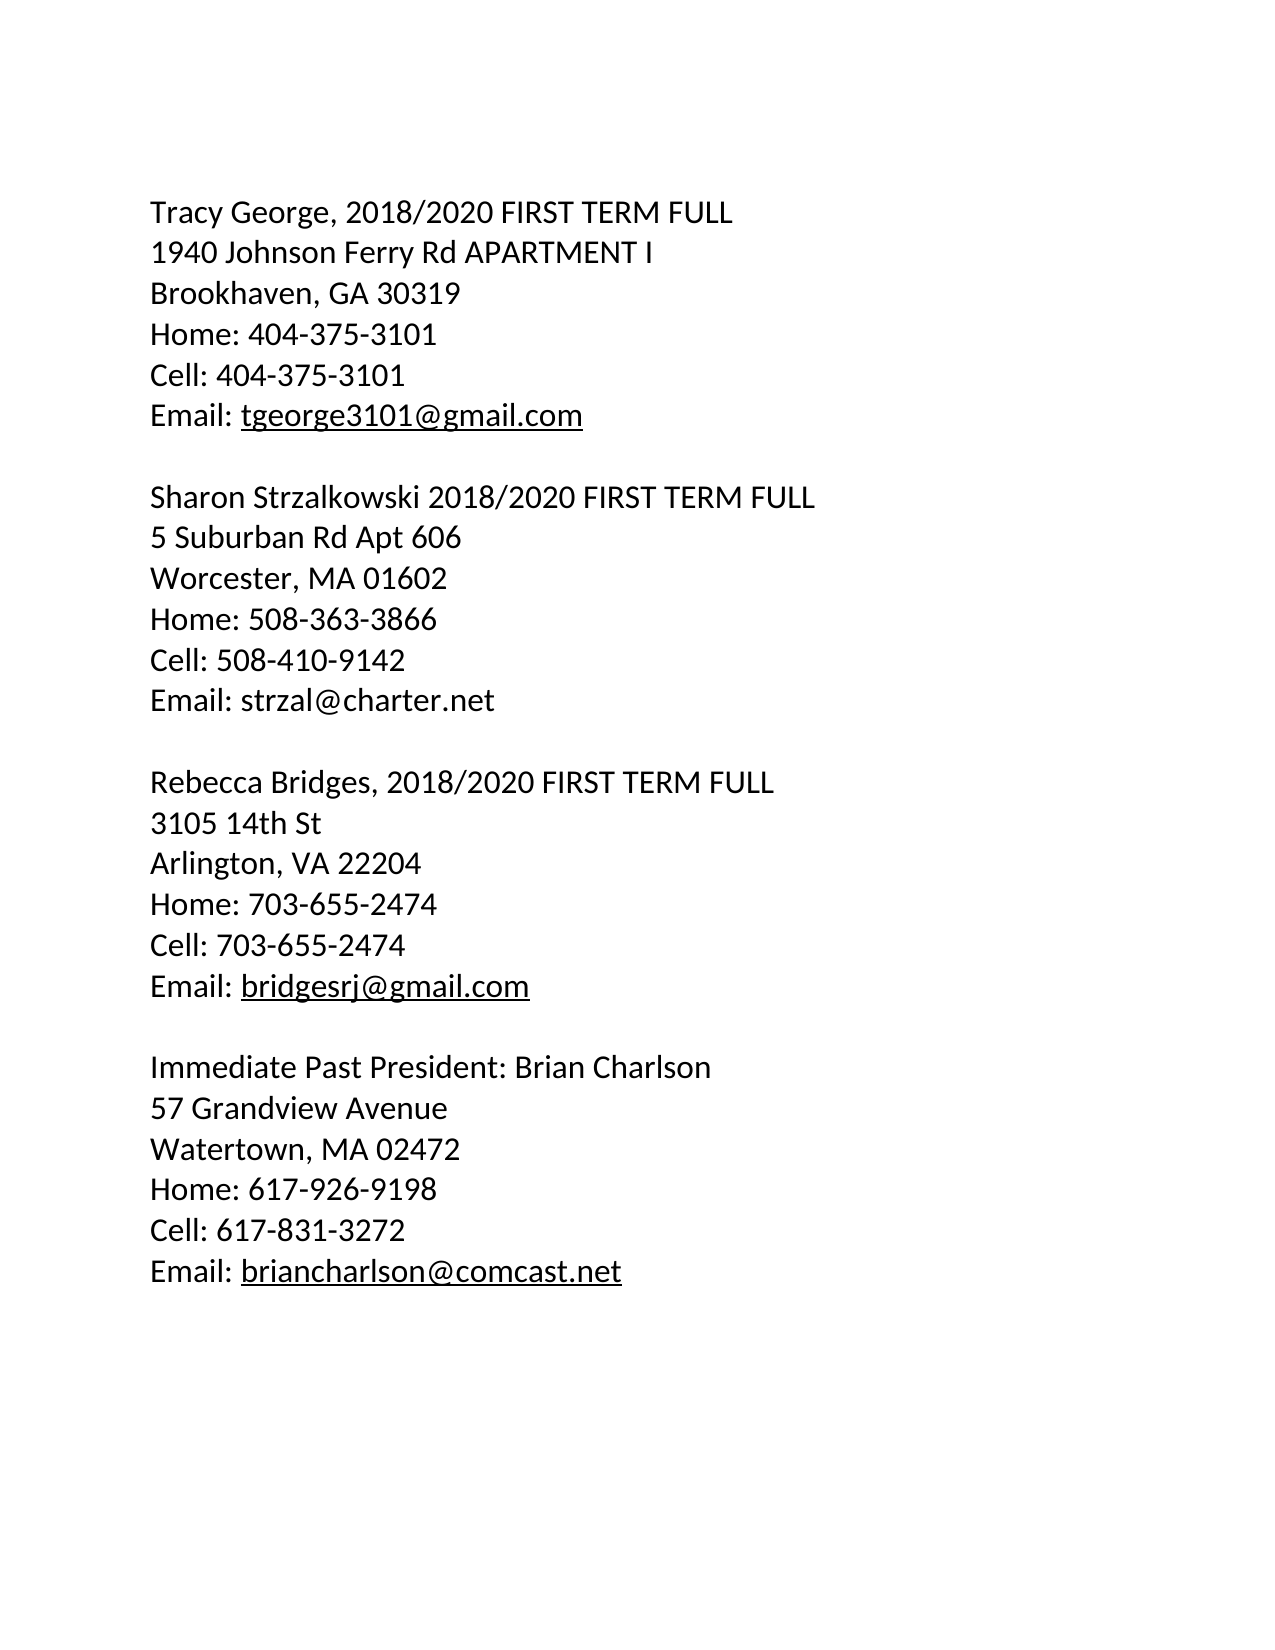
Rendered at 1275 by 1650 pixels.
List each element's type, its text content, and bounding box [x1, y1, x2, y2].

text Cell: 508-410-9142 [150, 639, 1125, 679]
text 5 Suburban Rd Apt 606 [150, 517, 1125, 557]
text Brookhaven, GA 30319 [150, 272, 1125, 313]
text Watertown, MA 02472 [150, 1127, 1125, 1168]
text Rebecca Bridges, 2018/2020 FIRST TERM FULL [150, 761, 1125, 802]
text Immediate Past President: Brian Charlson [150, 1046, 1125, 1087]
text 57 Grandview Avenue [150, 1087, 1125, 1127]
text Cell: 404-375-3101 [150, 354, 1125, 394]
text Home: 404-375-3101 [150, 313, 1125, 354]
text Tracy George, 2018/2020 FIRST TERM FULL [150, 191, 1125, 231]
text 3105 14th St [150, 802, 1125, 842]
text Worcester, MA 01602 [150, 557, 1125, 598]
text Email: tgeorge3101@gmail.com [150, 394, 1125, 435]
text 1940 Johnson Ferry Rd APARTMENT I [150, 231, 1125, 272]
text Home: 617-926-9198 [150, 1168, 1125, 1209]
text Sharon Strzalkowski 2018/2020 FIRST TERM FULL [150, 476, 1125, 517]
text Cell: 703-655-2474 [150, 924, 1125, 964]
text Email: briancharlson@comcast.net [150, 1250, 1125, 1290]
text Cell: 617-831-3272 [150, 1209, 1125, 1250]
text Email: bridgesrj@gmail.com [150, 964, 1125, 1005]
text Home: 508-363-3866 [150, 598, 1125, 639]
text Home: 703-655-2474 [150, 883, 1125, 924]
text Arlington, VA 22204 [150, 842, 1125, 883]
text Email: strzal@charter.net [150, 679, 1125, 720]
